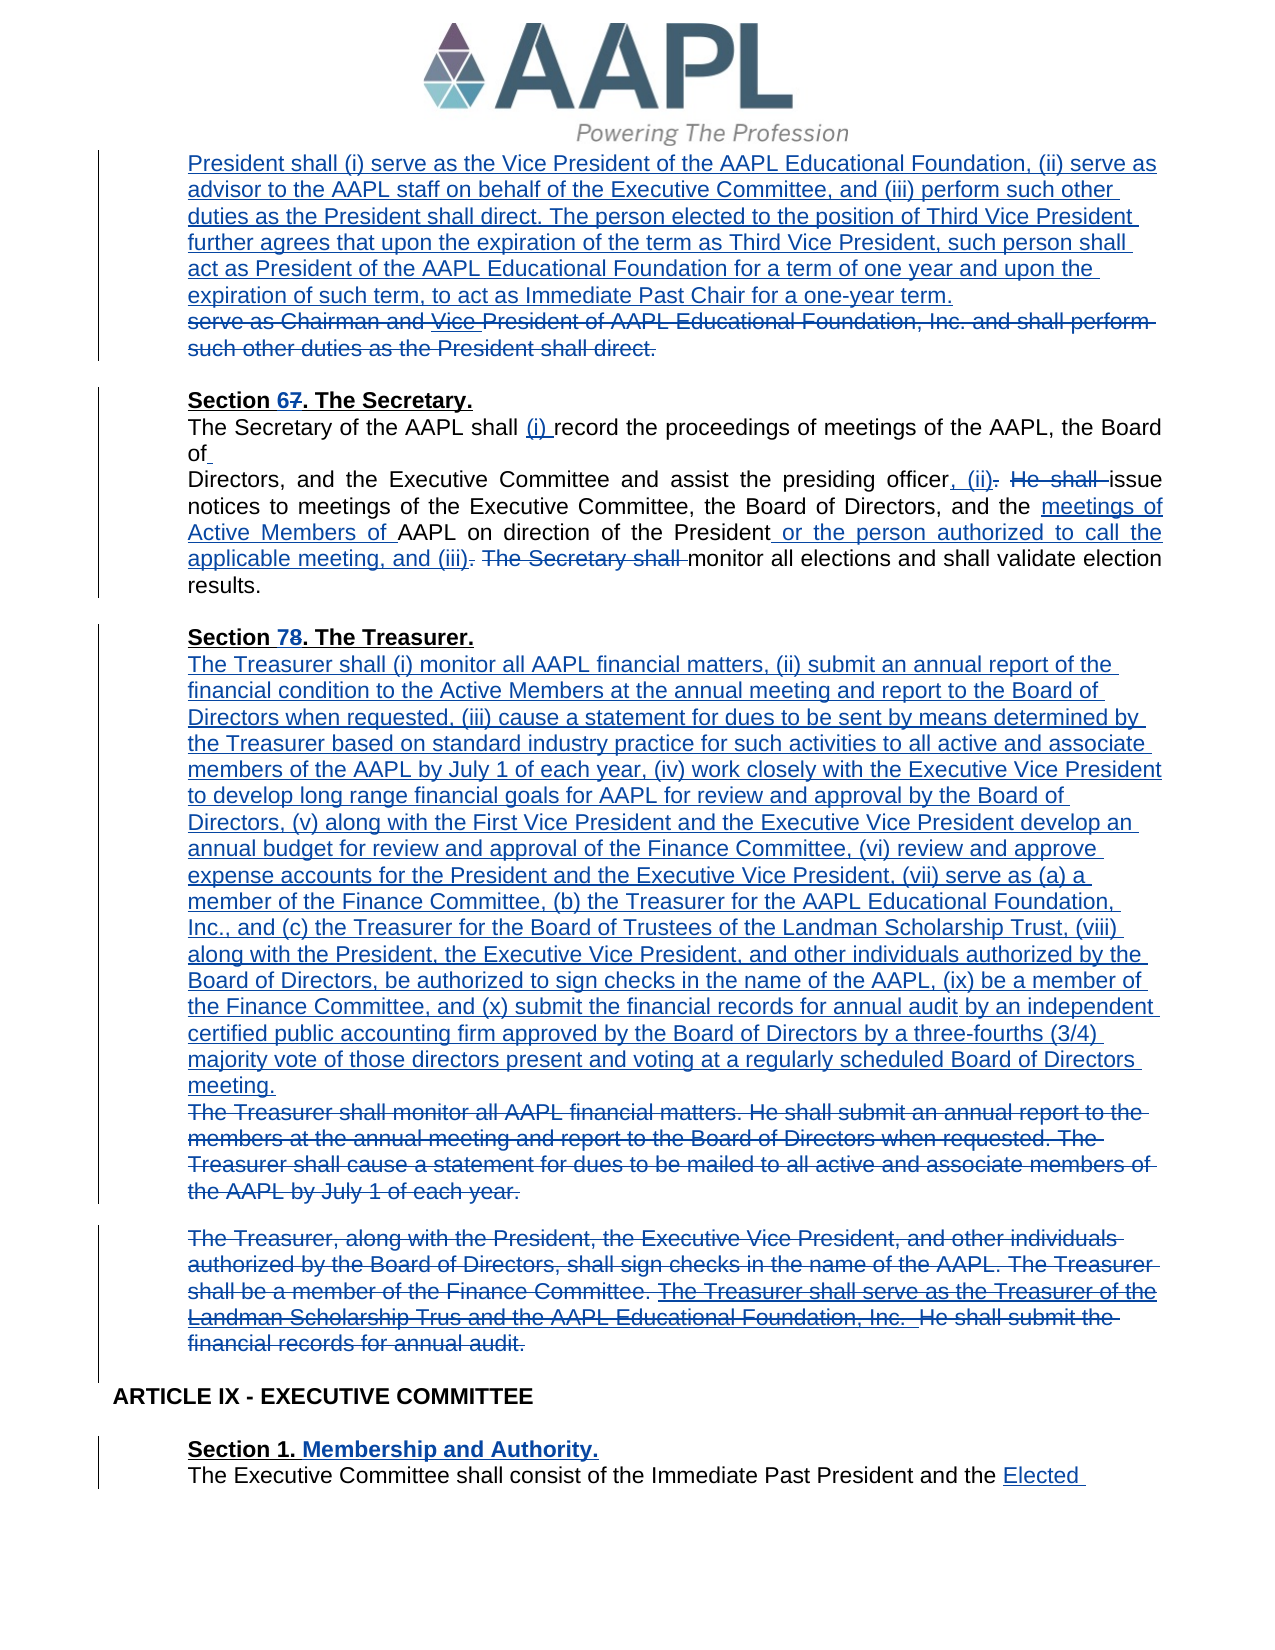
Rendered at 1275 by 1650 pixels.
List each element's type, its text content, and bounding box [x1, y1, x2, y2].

text The Secretary of the AAPL shall record the proceedings of meetings of the AAPL, the Boardof [187, 413, 1162, 466]
text Directors, and the Executive Committee and assist the presiding officer issue notices to meetings of the Executive Committee, the Board of Directors, and the AAPL on direction of the President monitor all elections and shall validate election results. [187, 466, 1162, 598]
text Section 1. [187, 1436, 1162, 1462]
text ARTICLE IX - EXECUTIVE COMMITTEE [112, 1383, 1162, 1409]
text Section . The Secretary. [112, 387, 1162, 413]
text Section . The Treasurer. [112, 624, 1162, 651]
picture [423, 23, 849, 146]
